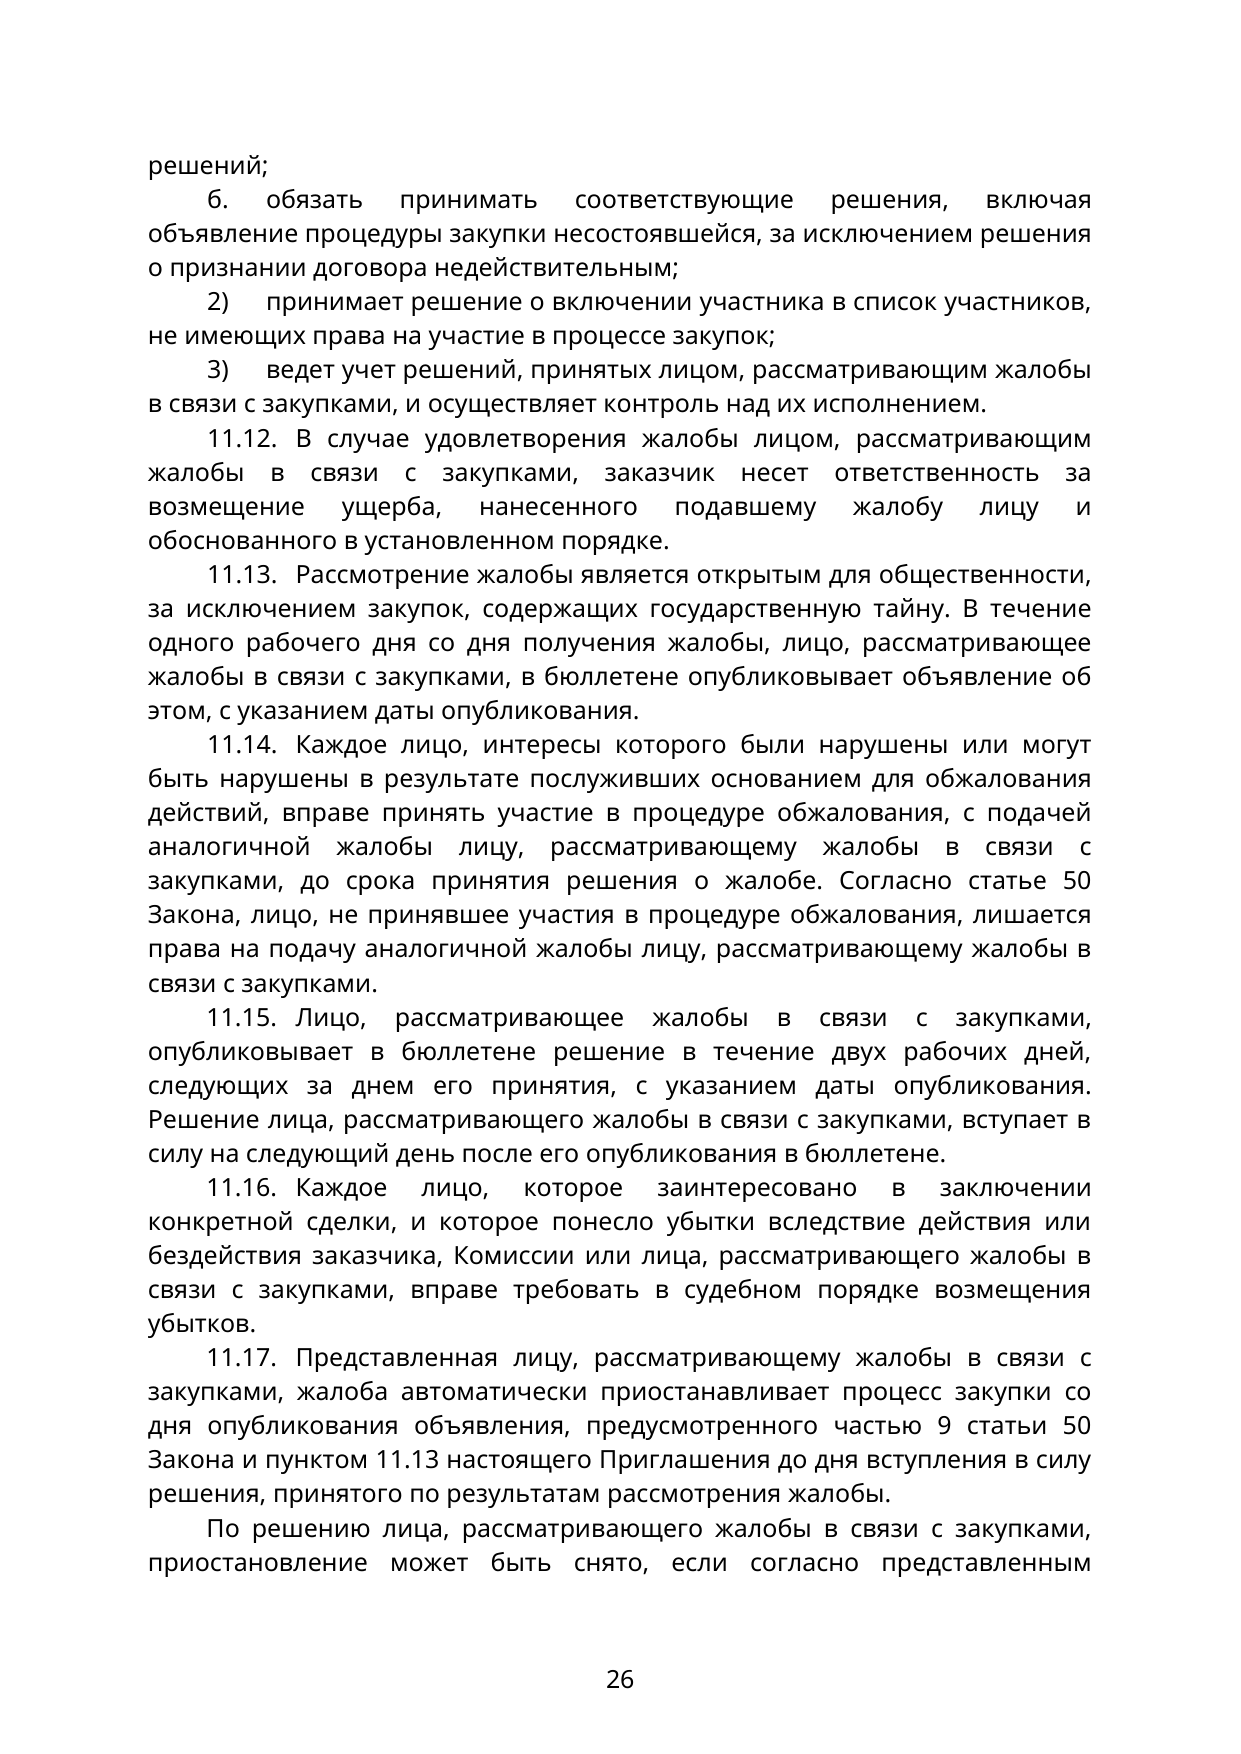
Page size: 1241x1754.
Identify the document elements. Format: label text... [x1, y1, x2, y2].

text 11.12. В случае удовлетворения жалобы лицом, рассматривающим жалобы в связи с закупками, заказчик несет ответственность за возмещение ущерба, нанесенного подавшему жалобу лицу и обоснованного в установленном порядке. [148, 420, 1092, 556]
text 11.15. Лицо, рассматривающее жалобы в связи с закупками, опубликовывает в бюллетене решение в течение двух рабочих дней, следующих за днем его принятия, с указанием даты опубликования. Решение лица, рассматривающего жалобы в связи с закупками, вступает в силу на следующий день после его опубликования в бюллетене. [148, 999, 1092, 1169]
text 11.16. Каждое лицо, которое заинтересовано в заключении конкретной сделки, и которое понесло убытки вследствие действия или бездействия заказчика, Комиссии или лица, рассматривающего жалобы в связи с закупками, вправе требовать в судебном порядке возмещения убытков. [148, 1169, 1092, 1340]
text б. обязать принимать соответствующие решения, включая объявление процедуры закупки несостоявшейся, за исключением решения о признании договора недействительным; [148, 182, 1092, 284]
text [148, 1510, 1092, 1578]
text 11.14. Каждое лицо, интересы которого были нарушены или могут быть нарушены в результате послуживших основанием для обжалования действий, вправе принять участие в процедуре обжалования, с подачей аналогичной жалобы лицу, рассматривающему жалобы в связи с закупками, до срока принятия решения о жалобе. Согласно статье 50 Закона, лицо, не принявшее участия в процедуре обжалования, лишается права на подачу аналогичной жалобы лицу, рассматривающему жалобы в связи с закупками. [148, 727, 1092, 999]
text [148, 148, 1092, 182]
text 3) ведет учет решений, принятых лицом, рассматривающим жалобы в связи с закупками, и осуществляет контроль над их исполнением. [148, 352, 1092, 420]
text 2) принимает решение о включении участника в список участников, не имеющих права на участие в процессе закупок; [148, 284, 1092, 352]
text 11.17. Представленная лицу, рассматривающему жалобы в связи с закупками, жалоба автоматически приостанавливает процесс закупки со дня опубликования объявления, предусмотренного частью 9 статьи 50 Закона и пунктом 11.13 настоящего Приглашения до дня вступления в силу решения, принятого по результатам рассмотрения жалобы. [148, 1340, 1092, 1510]
text 11.13. Рассмотрение жалобы является открытым для общественности, за исключением закупок, содержащих государственную тайну. В течение одного рабочего дня со дня получения жалобы, лицо, рассматривающее жалобы в связи с закупками, в бюллетене опубликовывает объявление об этом, с указанием даты опубликования. [148, 556, 1092, 727]
